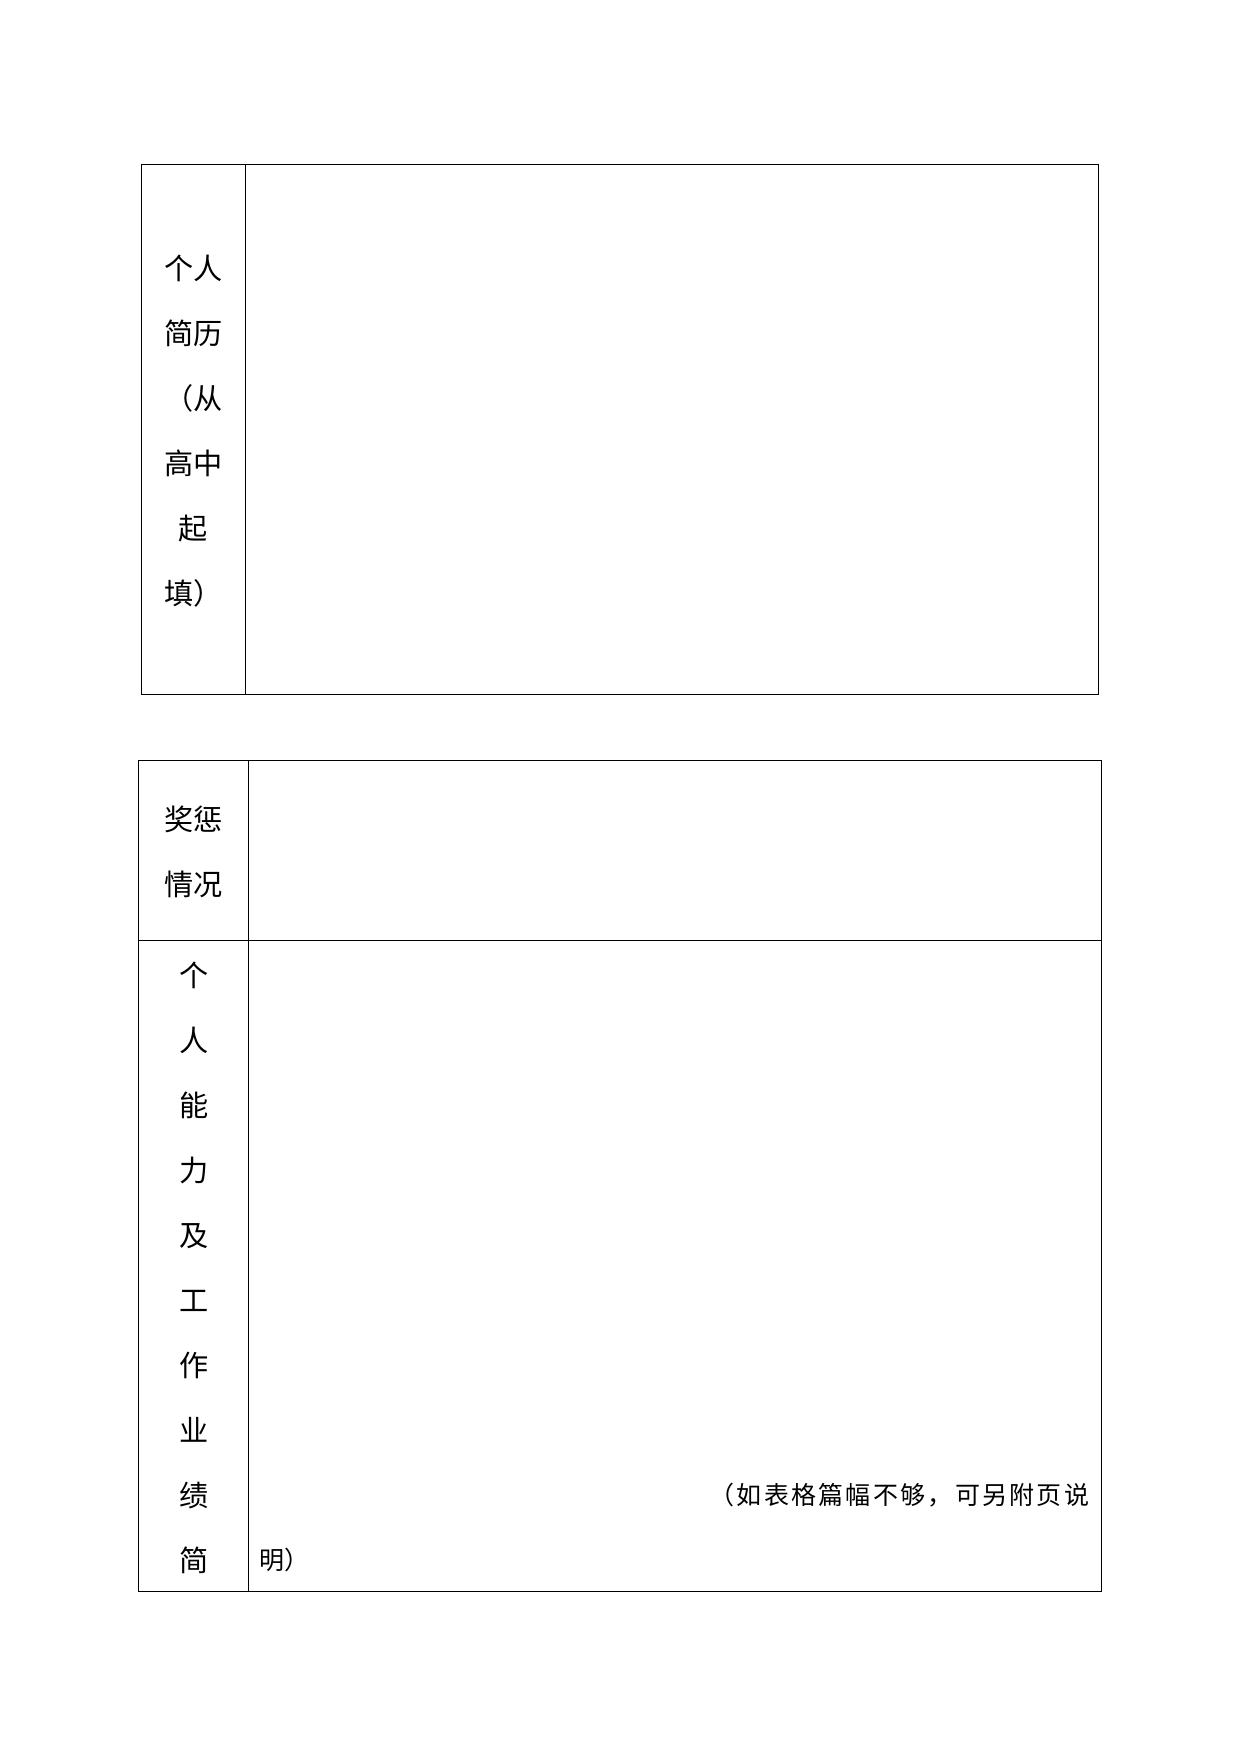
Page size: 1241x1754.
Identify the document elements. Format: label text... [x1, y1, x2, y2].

table_cell 个人简历（从高中起填） [142, 165, 245, 694]
table_cell [246, 165, 1098, 694]
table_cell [139, 941, 248, 1591]
table_cell （如表格篇幅不够，可另附页说明） [249, 941, 1101, 1591]
table_header [249, 761, 1101, 940]
table_header 奖惩情况 [139, 761, 248, 940]
